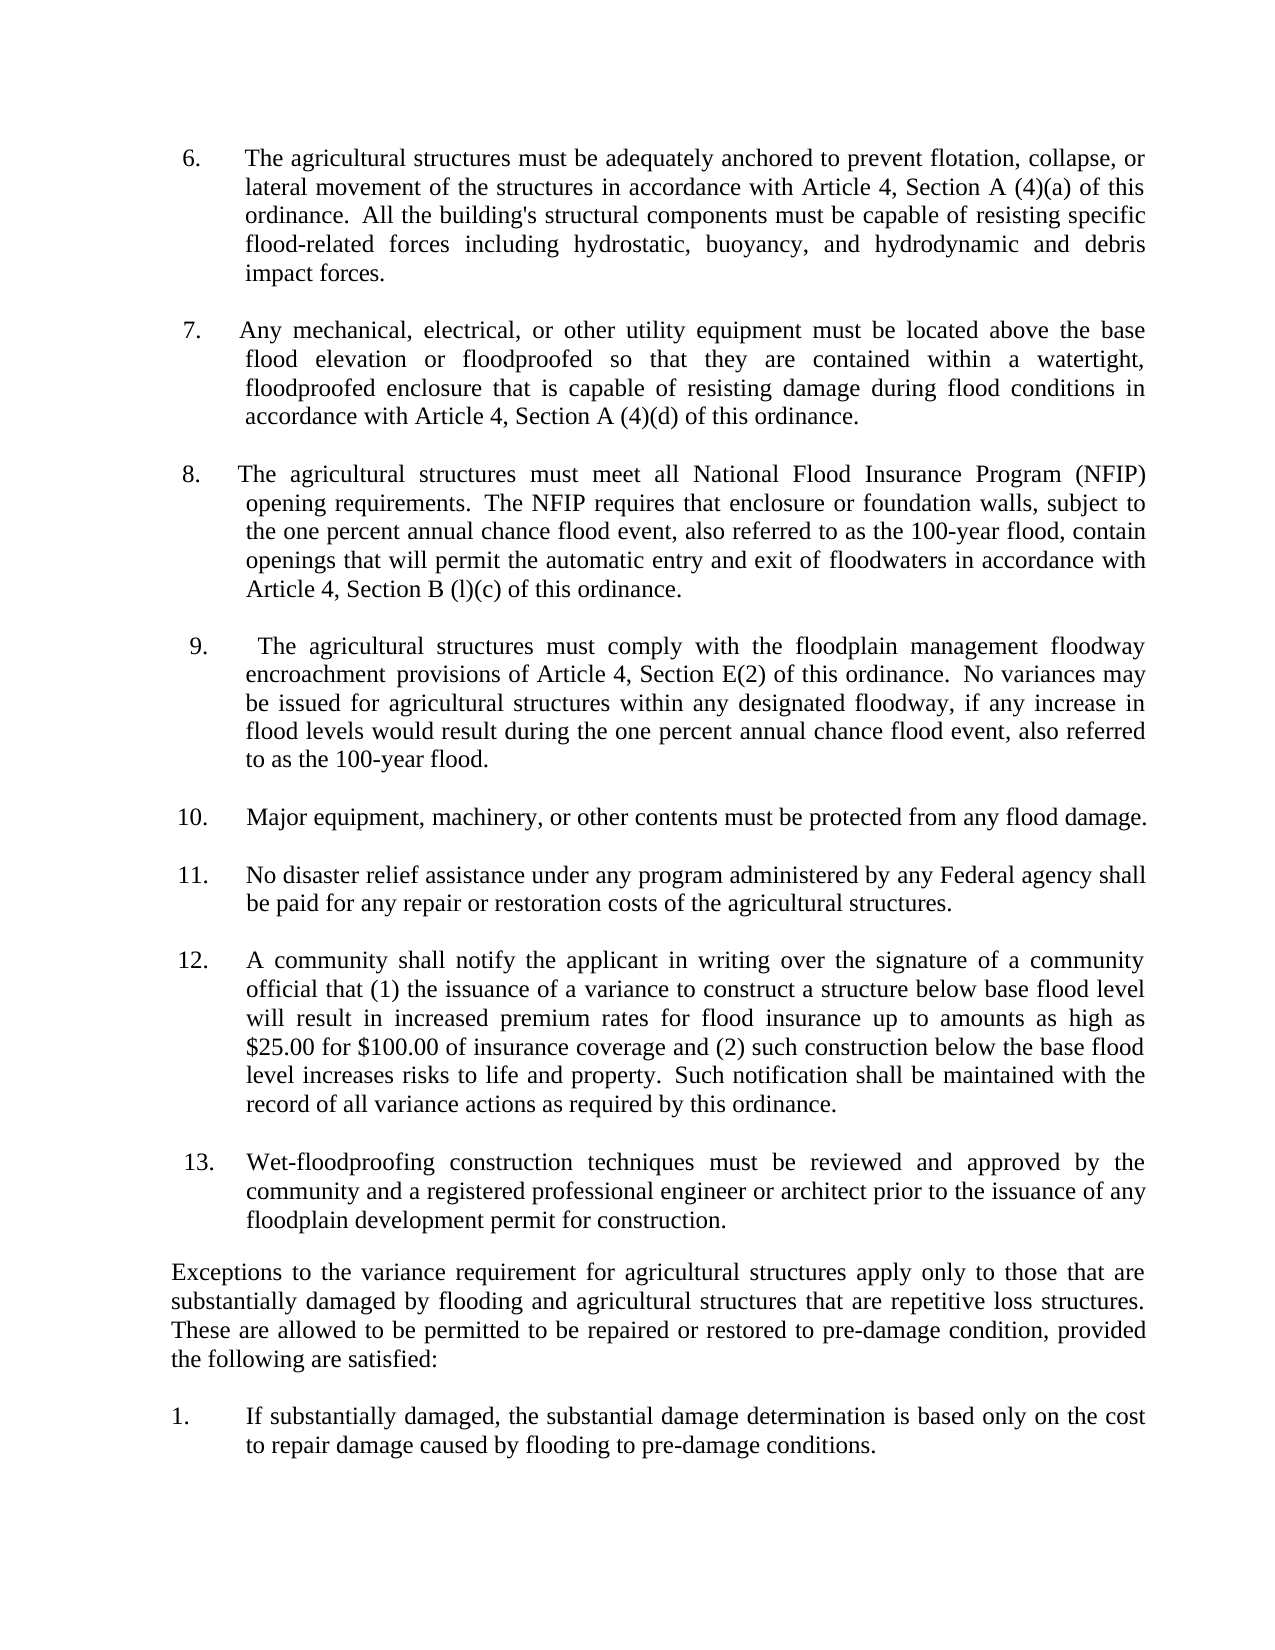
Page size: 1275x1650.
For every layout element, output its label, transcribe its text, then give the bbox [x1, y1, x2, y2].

list The agricultural structures must meet all National Flood Insurance Program (NFIP) opening requirements. The NFIP requires that enclosure or foundation walls, subject to the one percent annual chance flood event, also referred to as the 100-year flood, contain openings that will permit the automatic entry and exit of floodwaters in accordance with Article 4, Section B (l)(c) of this ordinance. [182, 459, 1146, 603]
list Any mechanical, electrical, or other utility equipment must be located above the base flood elevation or floodproofed so that they are contained within a watertight, floodproofed enclosure that is capable of resisting damage during flood conditions in accordance with Article 4, Section A (4)(d) of this ordinance. [183, 315, 1146, 430]
list If substantially damaged, the substantial damage determination is based only on the cost to repair damage caused by flooding to pre-damage conditions. [171, 1401, 1146, 1459]
list A community shall notify the applicant in writing over the signature of a community official that (1) the issuance of a variance to construct a structure below base flood level will result in increased premium rates for flood insurance up to amounts as high as $25.00 for $100.00 of insurance coverage and (2) such construction below the base flood level increases risks to life and property. Such notification shall be maintained with the record of all variance actions as required by this ordinance. [177, 945, 1146, 1118]
list The agricultural structures must be adequately anchored to prevent flotation, collapse, or lateral movement of the structures in accordance with Article 4, Section A (4)(a) of this ordinance. All the building's structural components must be capable of resisting specific flood-related forces including hydrostatic, buoyancy, and hydrodynamic and debris impact forces. [182, 143, 1146, 287]
text Exceptions to the variance requirement for agricultural structures apply only to those that are substantially damaged by flooding and agricultural structures that are repetitive loss structures. These are allowed to be permitted to be repaired or restored to pre-damage condition, provided the following are satisfied: [171, 1257, 1146, 1372]
list The agricultural structures must comply with the floodplain management floodway encroachment provisions of Article 4, Section E(2) of this ordinance. No variances may be issued for agricultural structures within any designated floodway, if any increase in flood levels would result during the one percent annual chance flood event, also referred to as the 100-year flood. [189, 632, 1146, 773]
list Major equipment, machinery, or other contents must be protected from any flood damage. [177, 802, 1162, 831]
list No disaster relief assistance under any program administered by any Federal agency shall be paid for any repair or restoration costs of the agricultural structures. [177, 860, 1146, 917]
list Wet-floodproofing construction techniques must be reviewed and approved by the community and a registered professional engineer or architect prior to the issuance of any floodplain development permit for construction. [183, 1147, 1146, 1233]
